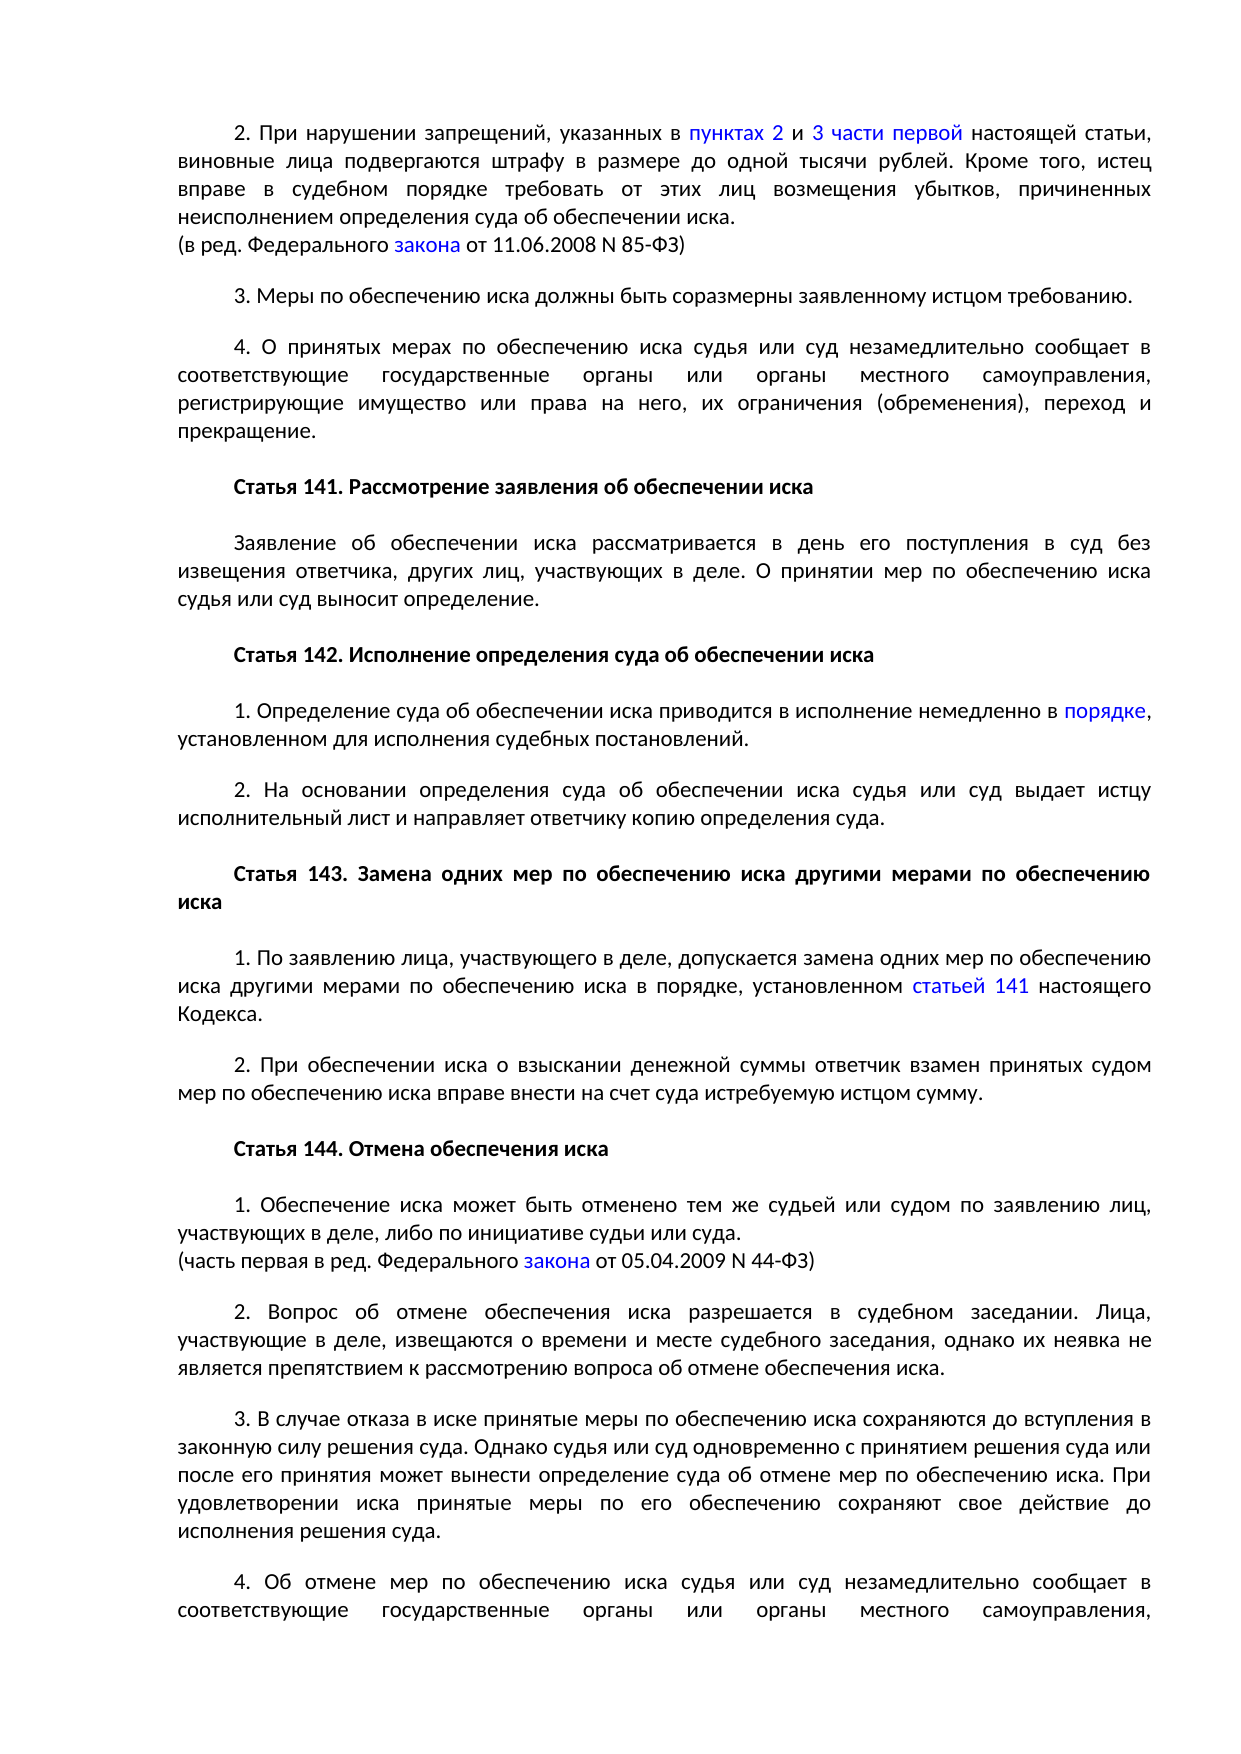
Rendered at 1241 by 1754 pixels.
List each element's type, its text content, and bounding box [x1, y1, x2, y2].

text 2. При нарушении запрещений, указанных в пунктах 2 и 3 части первой настоящей статьи, виновные лица подвергаются штрафу в размере до одной тысячи рублей. Кроме того, истец вправе в судебном порядке требовать от этих лиц возмещения убытков, причиненных неисполнением определения суда об обеспечении иска. [177, 118, 1152, 230]
text 1. Обеспечение иска может быть отменено тем же судьей или судом по заявлению лиц, участвующих в деле, либо по инициативе судьи или суда. [177, 1191, 1152, 1247]
text 2. На основании определения суда об обеспечении иска судья или суд выдает истцу исполнительный лист и направляет ответчику копию определения суда. [177, 775, 1152, 831]
text 1. По заявлению лица, участвующего в деле, допускается замена одних мер по обеспечению иска другими мерами по обеспечению иска в порядке, установленном статьей 141 настоящего Кодекса. [177, 943, 1152, 1027]
text 1. Определение суда об обеспечении иска приводится в исполнение немедленно в порядке, установленном для исполнения судебных постановлений. [177, 696, 1152, 752]
text 3. Меры по обеспечению иска должны быть соразмерны заявленному истцом требованию. [177, 281, 1152, 309]
text 2. Вопрос об отмене обеспечения иска разрешается в судебном заседании. Лица, участвующие в деле, извещаются о времени и месте судебного заседания, однако их неявка не является препятствием к рассмотрению вопроса об отмене обеспечения иска. [177, 1297, 1152, 1382]
title Статья 143. Замена одних мер по обеспечению иска другими мерами по обеспечению иска [177, 859, 1152, 915]
text Заявление об обеспечении иска рассматривается в день его поступления в суд без извещения ответчика, других лиц, участвующих в деле. О принятии мер по обеспечению иска судья или суд выносит определение. [177, 528, 1152, 612]
title Статья 142. Исполнение определения суда об обеспечении иска [177, 640, 1152, 668]
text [177, 1567, 1152, 1623]
text (в ред. Федерального закона от 11.06.2008 N 85-ФЗ) [177, 230, 1152, 258]
text 2. При обеспечении иска о взыскании денежной суммы ответчик взамен принятых судом мер по обеспечению иска вправе внести на счет суда истребуемую истцом сумму. [177, 1050, 1152, 1106]
text 4. О принятых мерах по обеспечению иска судья или суд незамедлительно сообщает в соответствующие государственные органы или органы местного самоуправления, регистрирующие имущество или права на него, их ограничения (обременения), переход и прекращение. [177, 332, 1152, 444]
title Статья 144. Отмена обеспечения иска [177, 1134, 1152, 1162]
title Статья 141. Рассмотрение заявления об обеспечении иска [177, 472, 1152, 500]
text 3. В случае отказа в иске принятые меры по обеспечению иска сохраняются до вступления в законную силу решения суда. Однако судья или суд одновременно с принятием решения суда или после его принятия может вынести определение суда об отмене мер по обеспечению иска. При удовлетворении иска принятые меры по его обеспечению сохраняют свое действие до исполнения решения суда. [177, 1404, 1152, 1544]
text (часть первая в ред. Федерального закона от 05.04.2009 N 44-ФЗ) [177, 1247, 1152, 1274]
